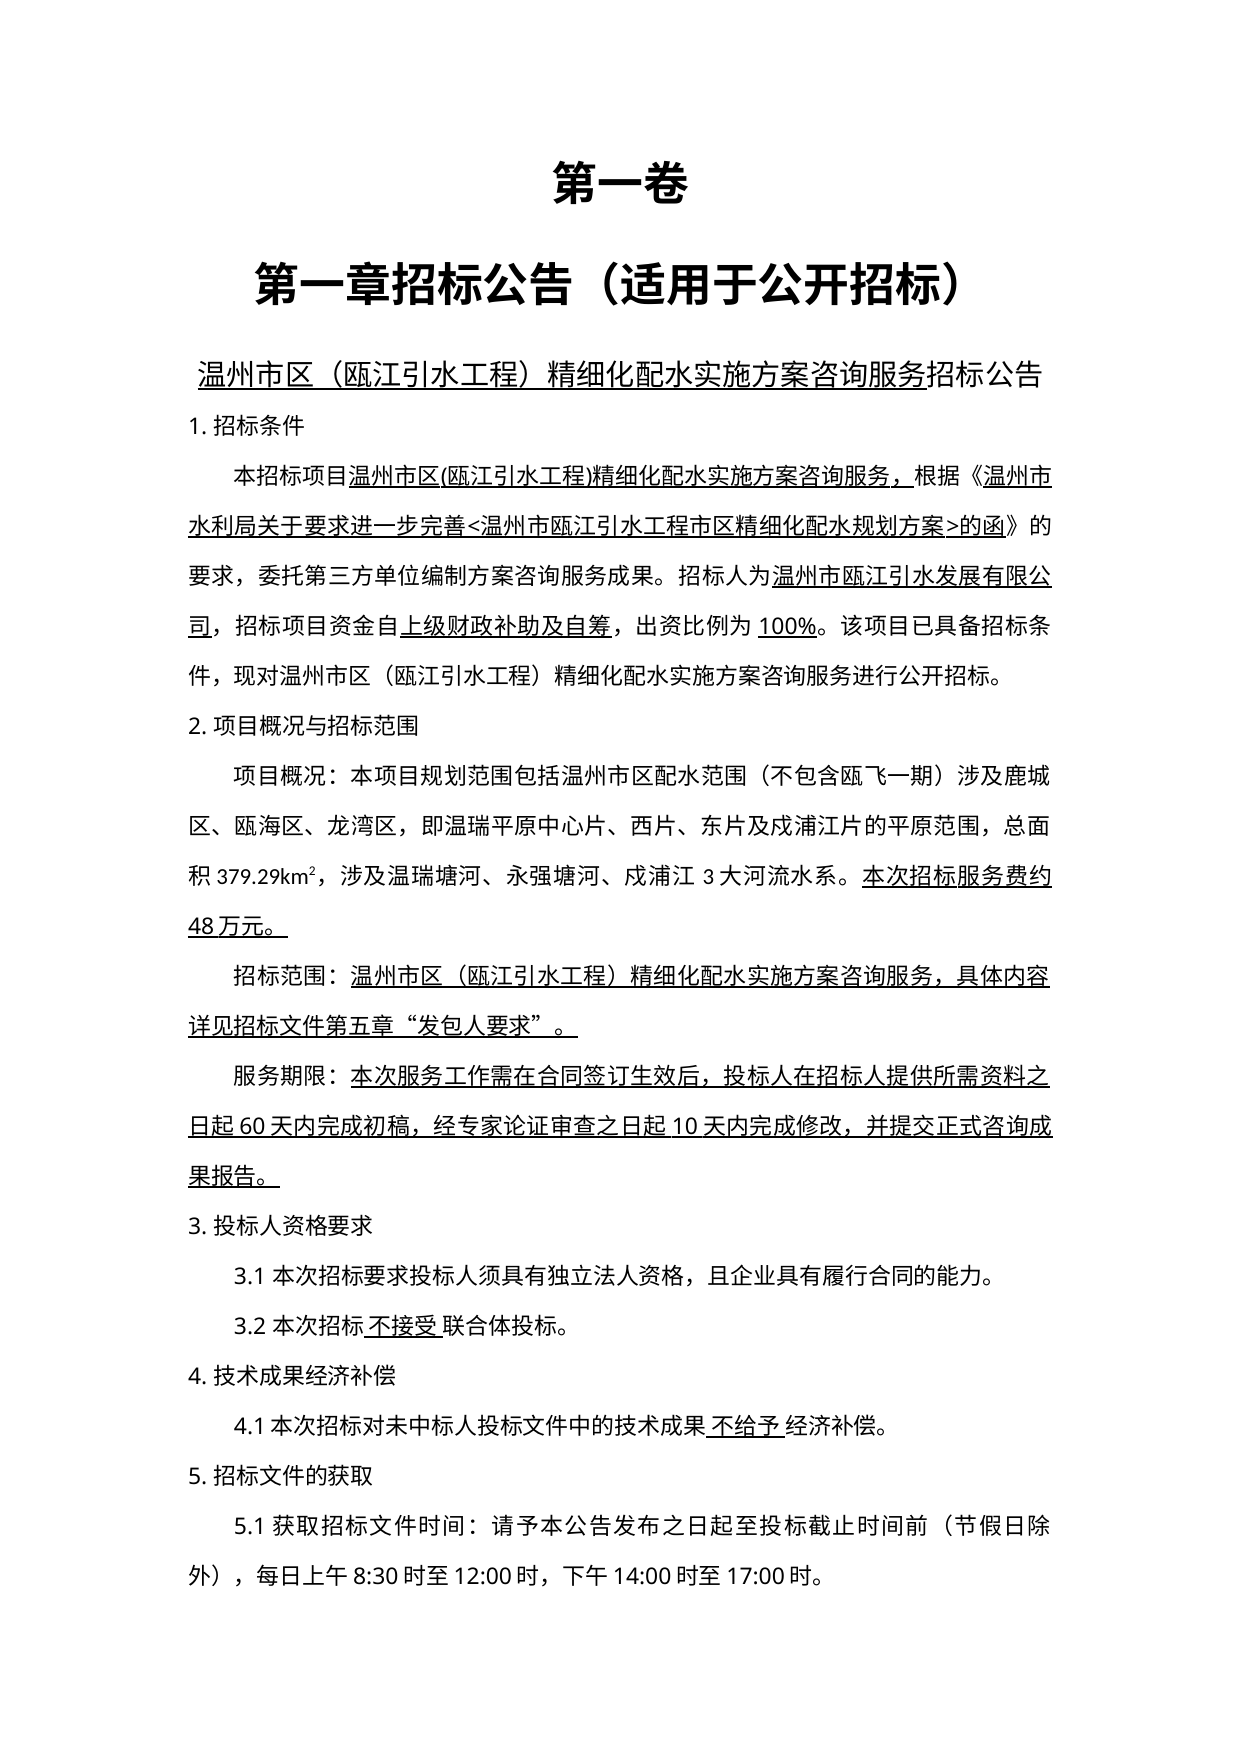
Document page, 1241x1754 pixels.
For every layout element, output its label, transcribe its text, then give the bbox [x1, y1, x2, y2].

text 4.1本次招标对未中标人投标文件中的技术成果 不给予 经济补偿。 [188, 1394, 1052, 1444]
text 1. 招标条件 [188, 394, 1052, 444]
text 5. 招标文件的获取 [188, 1444, 1052, 1494]
text 3.2 本次招标 不接受 联合体投标。 [188, 1294, 1052, 1344]
text 5.1获取招标文件时间：请予本公告发布之日起至投标截止时间前（节假日除外），每日上午8:30时至12:00时，下午14:00时至17:00时。 [188, 1494, 1052, 1594]
subtitle 第一卷 [188, 150, 1052, 212]
text 本招标项目温州市区(瓯江引水工程)精细化配水实施方案咨询服务，根据《温州市水利局关于要求进一步完善<温州市瓯江引水工程市区精细化配水规划方案>的函》的要求，委托第三方单位编制方案咨询服务成果。招标人为温州市瓯江引水发展有限公司，招标项目资金自上级财政补助及自筹，出资比例为100%。该项目已具备招标条件，现对温州市区（瓯江引水工程）精细化配水实施方案咨询服务进行公开招标。 [188, 444, 1052, 694]
text 3. 投标人资格要求 [188, 1194, 1052, 1244]
subtitle 第一章招标公告（适用于公开招标） [188, 248, 1052, 314]
text 项目概况：本项目规划范围包括温州市区配水范围（不包含瓯飞一期）涉及鹿城区、瓯海区、龙湾区，即温瑞平原中心片、西片、东片及戍浦江片的平原范围，总面积379.29km2，涉及温瑞塘河、永强塘河、戍浦江3大河流水系。本次招标服务费约48万元。 [188, 744, 1052, 944]
text 服务期限：本次服务工作需在合同签订生效后，投标人在招标人提供所需资料之日起60天内完成初稿，经专家论证审查之日起10天内完成修改，并提交正式咨询成果报告。 [188, 1138, 1052, 1194]
text 温州市区（瓯江引水工程）精细化配水实施方案咨询服务招标公告 [188, 349, 1052, 394]
text 招标范围：温州市区（瓯江引水工程）精细化配水实施方案咨询服务，具体内容详见招标文件第五章“发包人要求”。 [188, 944, 1052, 1044]
text 2. 项目概况与招标范围 [188, 694, 1052, 744]
text 3.1 本次招标要求投标人须具有独立法人资格，且企业具有履行合同的能力。 [188, 1244, 1052, 1294]
text 服务期限：本次服务工作需在合同签订生效后，投标人在招标人提供所需资料之日起60天内完成初稿，经专家论证审查之日起10天内完成修改，并提交正式咨询成果报告。 [188, 1044, 1052, 1136]
list 技术成果经济补偿 [188, 1344, 1052, 1394]
